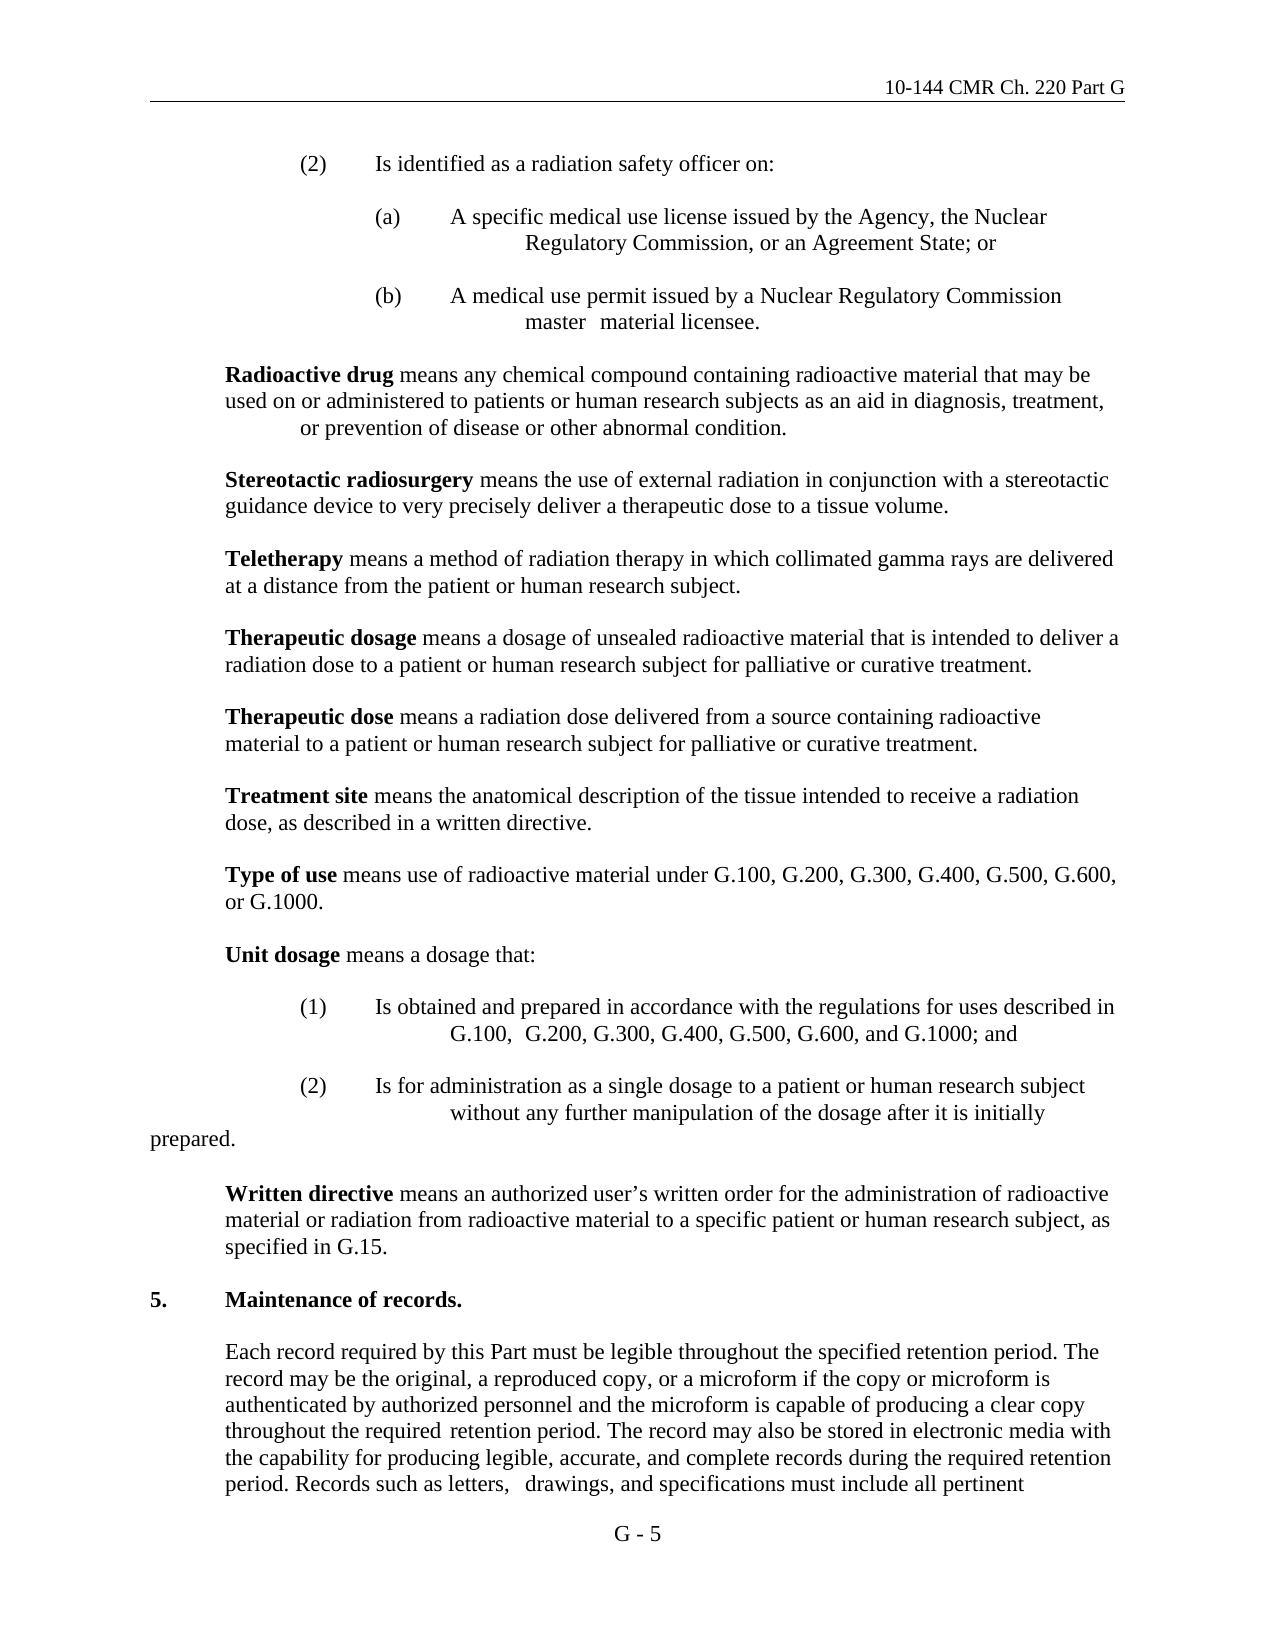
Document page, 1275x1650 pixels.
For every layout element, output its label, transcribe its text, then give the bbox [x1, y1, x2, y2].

text Radioactive drug means any chemical compound containing radioactive material that may be used on or administered to patients or human research subjects as an aid in diagnosis, treatment, or prevention of disease or other abnormal condition. [150, 361, 1125, 440]
text Teletherapy means a method of radiation therapy in which collimated gamma rays are delivered at a distance from the patient or human research subject. [225, 545, 1125, 598]
text (a) A specific medical use license issued by the Agency, the Nuclear Regulatory Commission, or an Agreement State; or [150, 203, 1125, 255]
text (1) Is obtained and prepared in accordance with the regulations for uses described in G.100, G.200, G.300, G.400, G.500, G.600, and G.1000; and [150, 993, 1125, 1046]
text (2) Is for administration as a single dosage to a patient or human research subject without any further manipulation of the dosage after it is initially prepared. [150, 1072, 1125, 1151]
list Is identified as a radiation safety officer on: [300, 150, 1125, 176]
text 5. Maintenance of records. [150, 1286, 1125, 1312]
text Unit dosage means a dosage that: [150, 941, 1125, 967]
text Stereotactic radiosurgery means the use of external radiation in conjunction with a stereotactic guidance device to very precisely deliver a therapeutic dose to a tissue volume. [225, 466, 1125, 519]
text (b) A medical use permit issued by a Nuclear Regulatory Commission master material licensee. [150, 282, 1125, 334]
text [225, 1338, 1125, 1496]
text Treatment site means the anatomical description of the tissue intended to receive a radiation dose, as described in a written directive. [150, 782, 1125, 835]
text Therapeutic dosage means a dosage of unsealed radioactive material that is intended to deliver a radiation dose to a patient or human research subject for palliative or curative treatment. [225, 624, 1125, 677]
text Therapeutic dose means a radiation dose delivered from a source containing radioactive material to a patient or human research subject for palliative or curative treatment. [150, 703, 1125, 756]
text Type of use means use of radioactive material under G.100, G.200, G.300, G.400, G.500, G.600, or G.1000. [225, 862, 1125, 914]
text Written directive means an authorized user’s written order for the administration of radioactive material or radiation from radioactive material to a specific patient or human research subject, as specified in G.15. [225, 1180, 1125, 1259]
